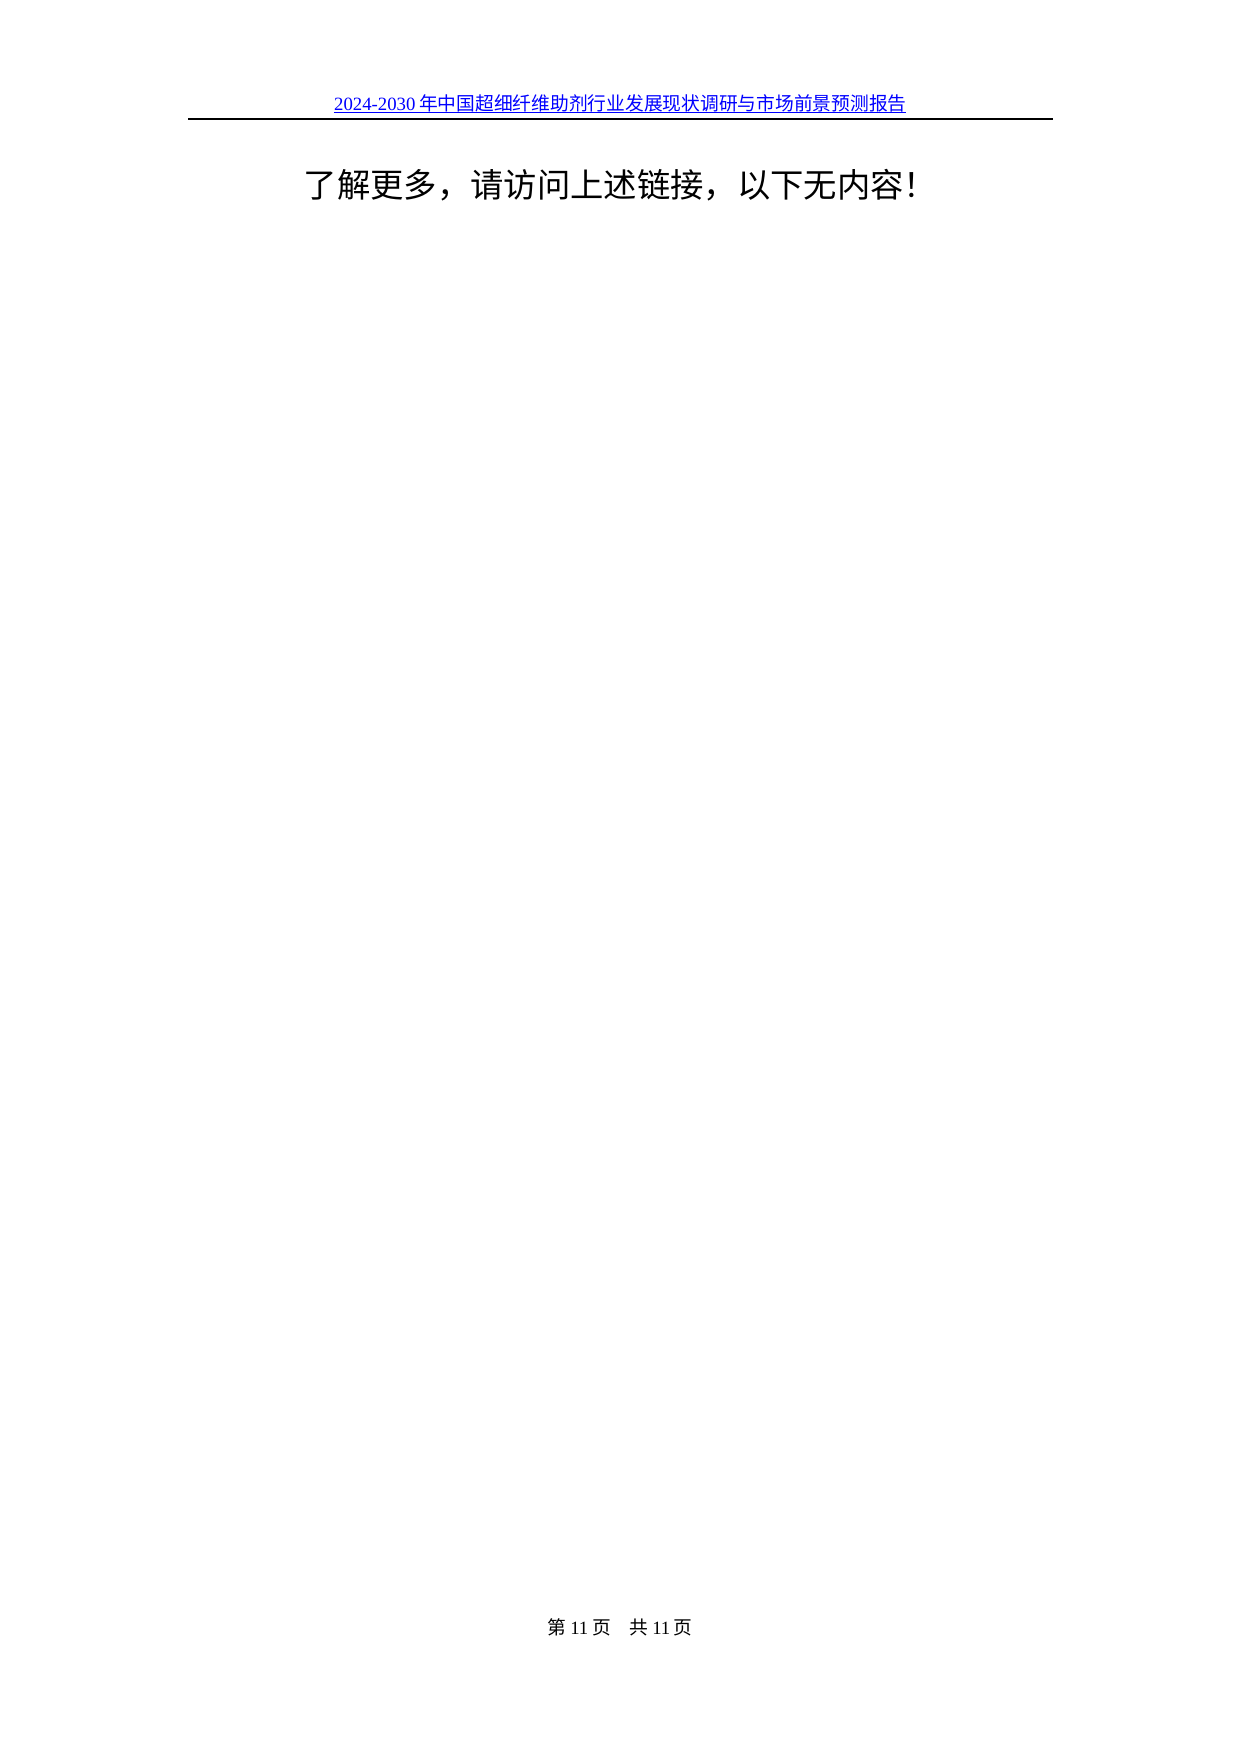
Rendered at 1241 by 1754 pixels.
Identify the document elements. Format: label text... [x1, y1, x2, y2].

title 了解更多，请访问上述链接，以下无内容！ [187, 150, 1053, 215]
